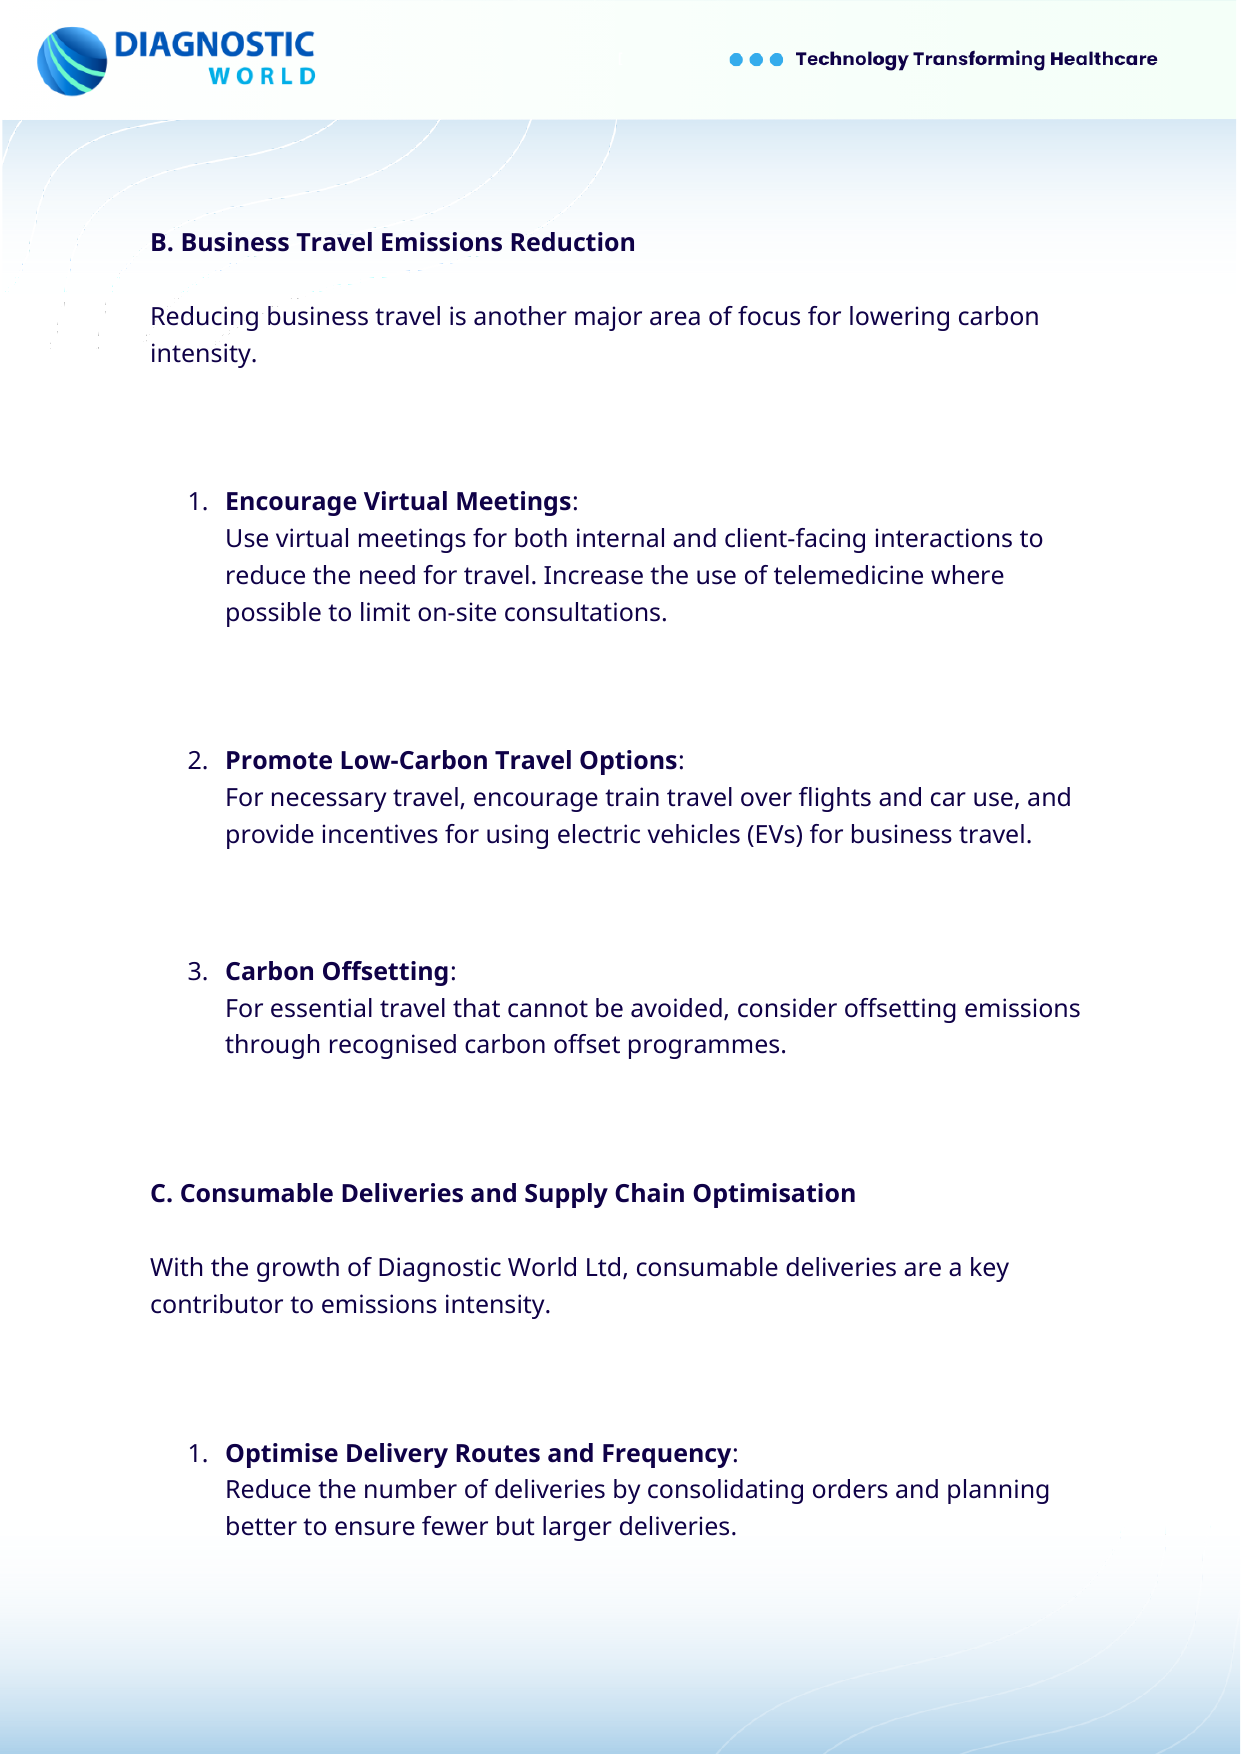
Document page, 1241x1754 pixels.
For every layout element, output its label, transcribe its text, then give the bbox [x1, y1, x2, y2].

subtitle Carbon Offsetting: For essential travel that cannot be avoided, consider offsetting emissions through recognised carbon offset programmes. [187, 953, 1090, 1061]
subtitle With the growth of Diagnostic World Ltd, consumable deliveries are a key contributor to emissions intensity. [150, 1250, 1090, 1321]
subtitle Optimise Delivery Routes and Frequency: Reduce the number of deliveries by consolidating orders and planning better to ensure fewer but larger deliveries. [187, 1435, 1090, 1543]
subtitle B. Business Travel Emissions Reduction [150, 224, 1090, 258]
picture [2, 0, 1237, 349]
subtitle Reducing business travel is another major area of focus for lowering carbon intensity. [150, 298, 1090, 369]
subtitle Promote Low-Carbon Travel Options: For necessary travel, encourage train travel over flights and car use, and provide incentives for using electric vehicles (EVs) for business travel. [187, 743, 1090, 912]
subtitle C. Consumable Deliveries and Supply Chain Optimisation [150, 1176, 1090, 1210]
picture [0, 1520, 1241, 1754]
subtitle Encourage Virtual Meetings: Use virtual meetings for both internal and client-facing interactions to reduce the need for travel. Increase the use of telemedicine where possible to limit on-site consultations. [187, 484, 1090, 628]
